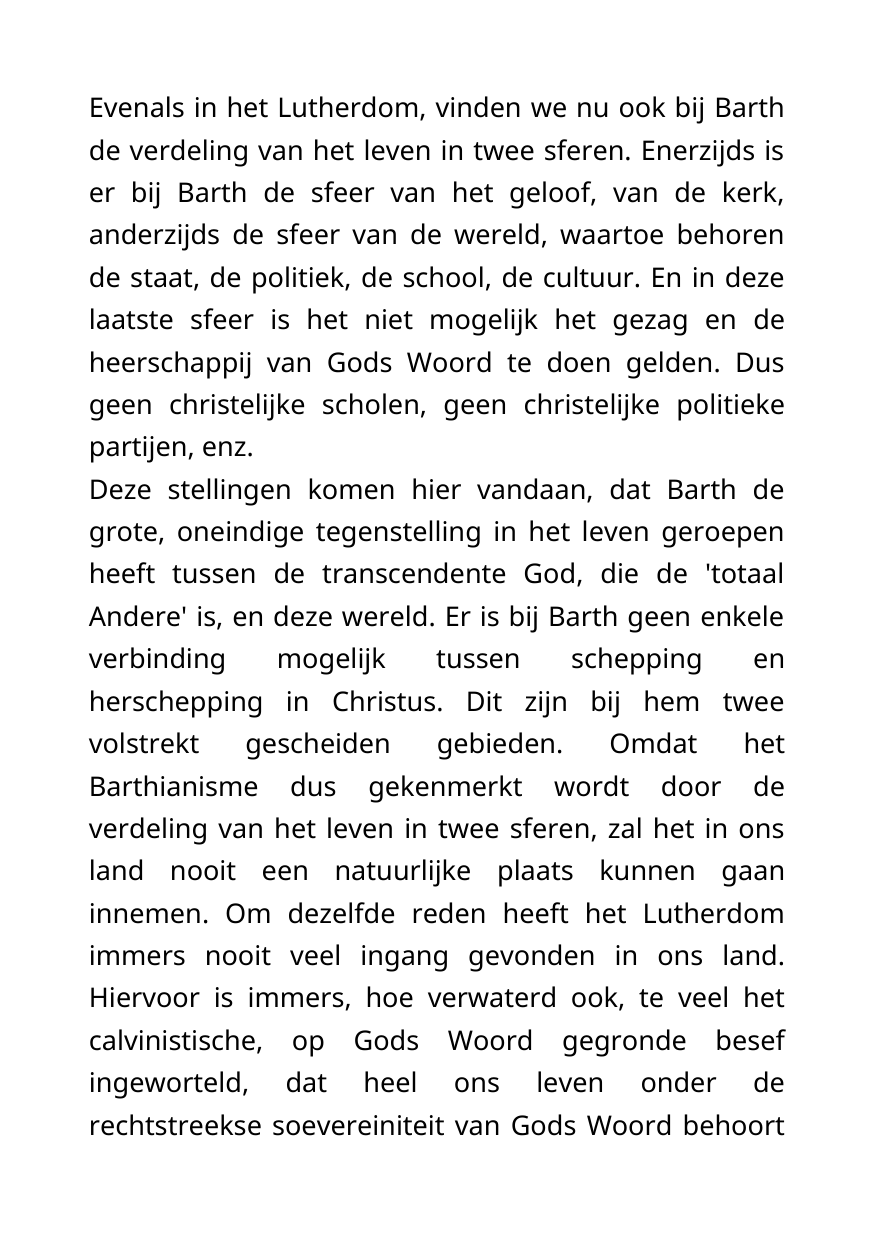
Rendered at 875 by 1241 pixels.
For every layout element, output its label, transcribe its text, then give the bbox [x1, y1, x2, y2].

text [89, 470, 785, 1143]
text Evenals in het Lutherdom, vinden we nu ook bij Barth de verdeling van het leven in twee sferen. Enerzijds is er bij Barth de sfeer van het geloof, van de kerk, anderzijds de sfeer van de wereld, waartoe behoren de staat, de politiek, de school, de cultuur. En in deze laatste sfeer is het niet mogelijk het gezag en de heerschappij van Gods Woord te doen gelden. Dus geen christelijke scholen, geen christelijke politieke partijen, enz. [89, 89, 785, 465]
